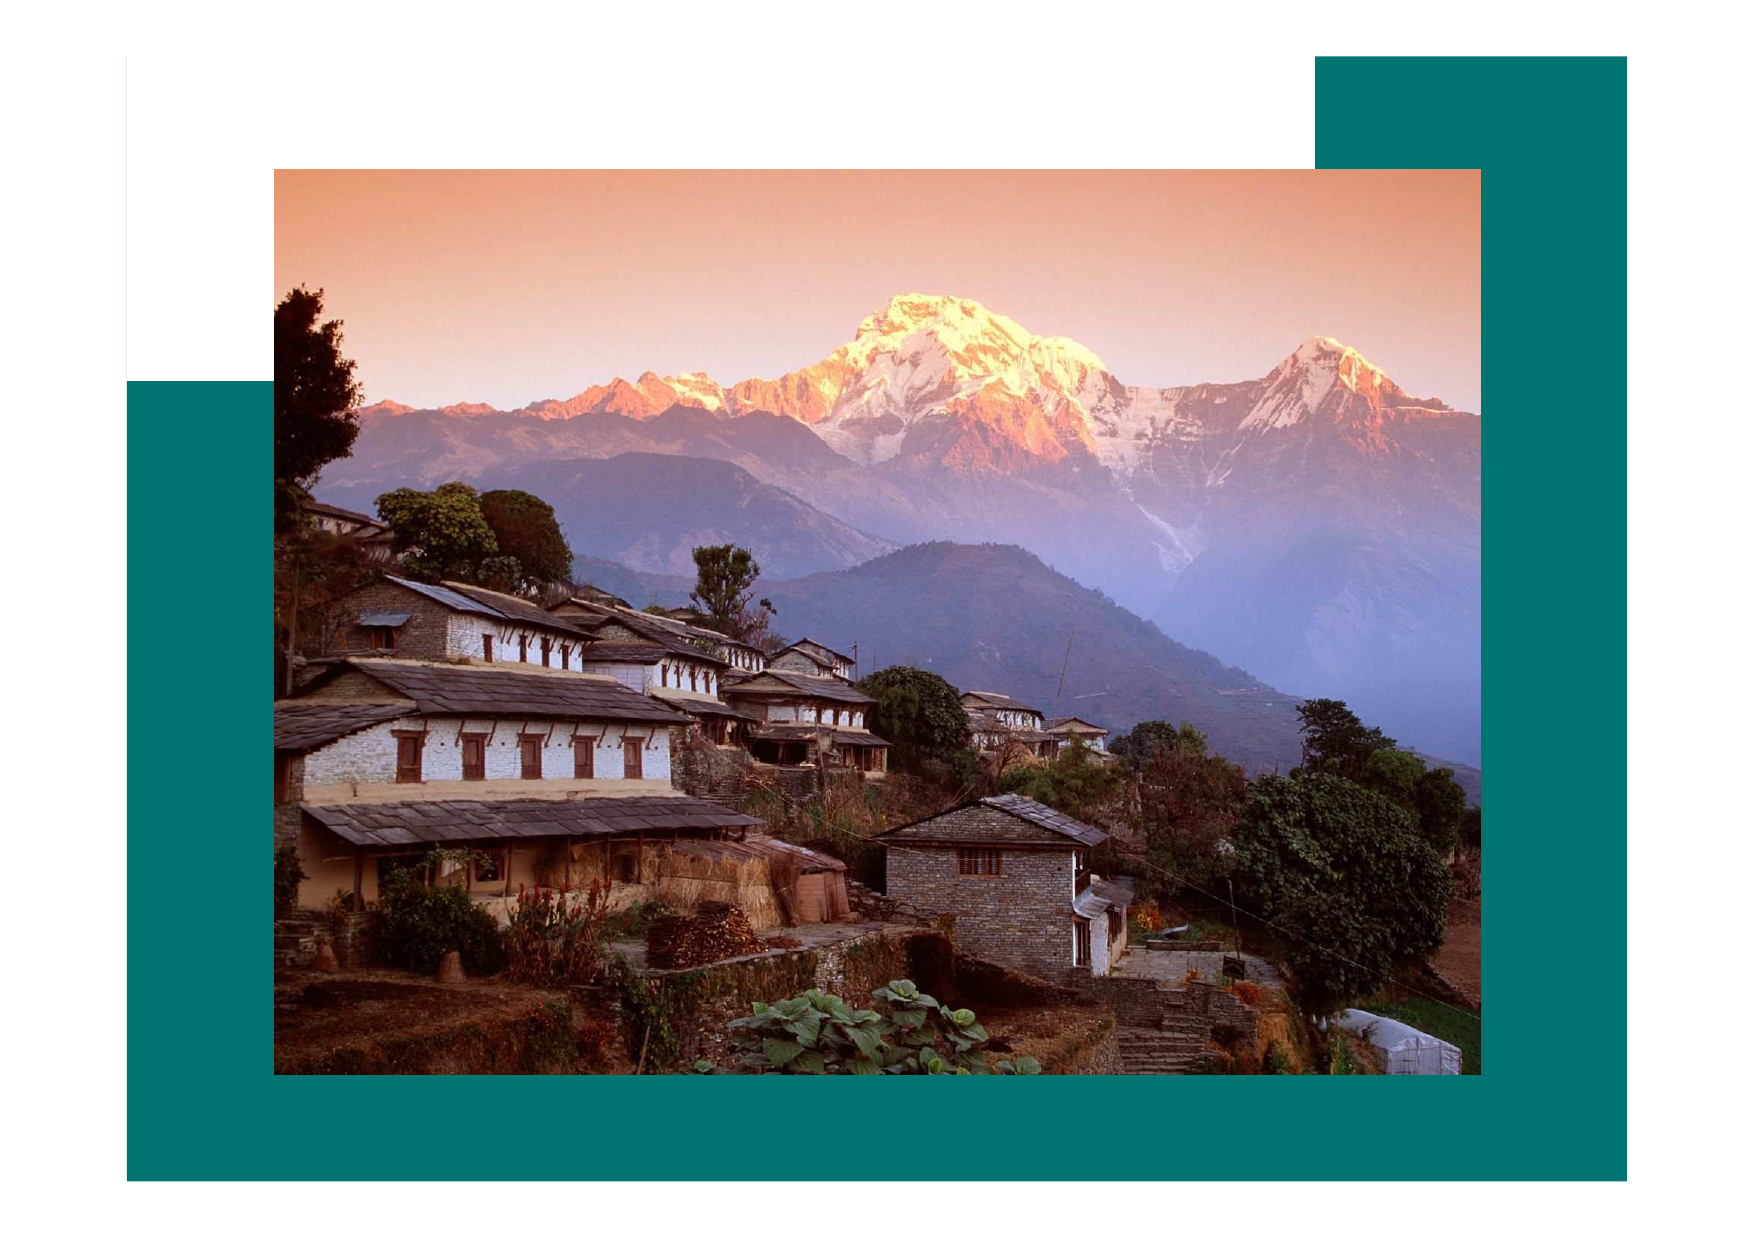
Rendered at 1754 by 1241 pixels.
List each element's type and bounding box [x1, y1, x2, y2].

picture [126, 56, 1481, 1075]
